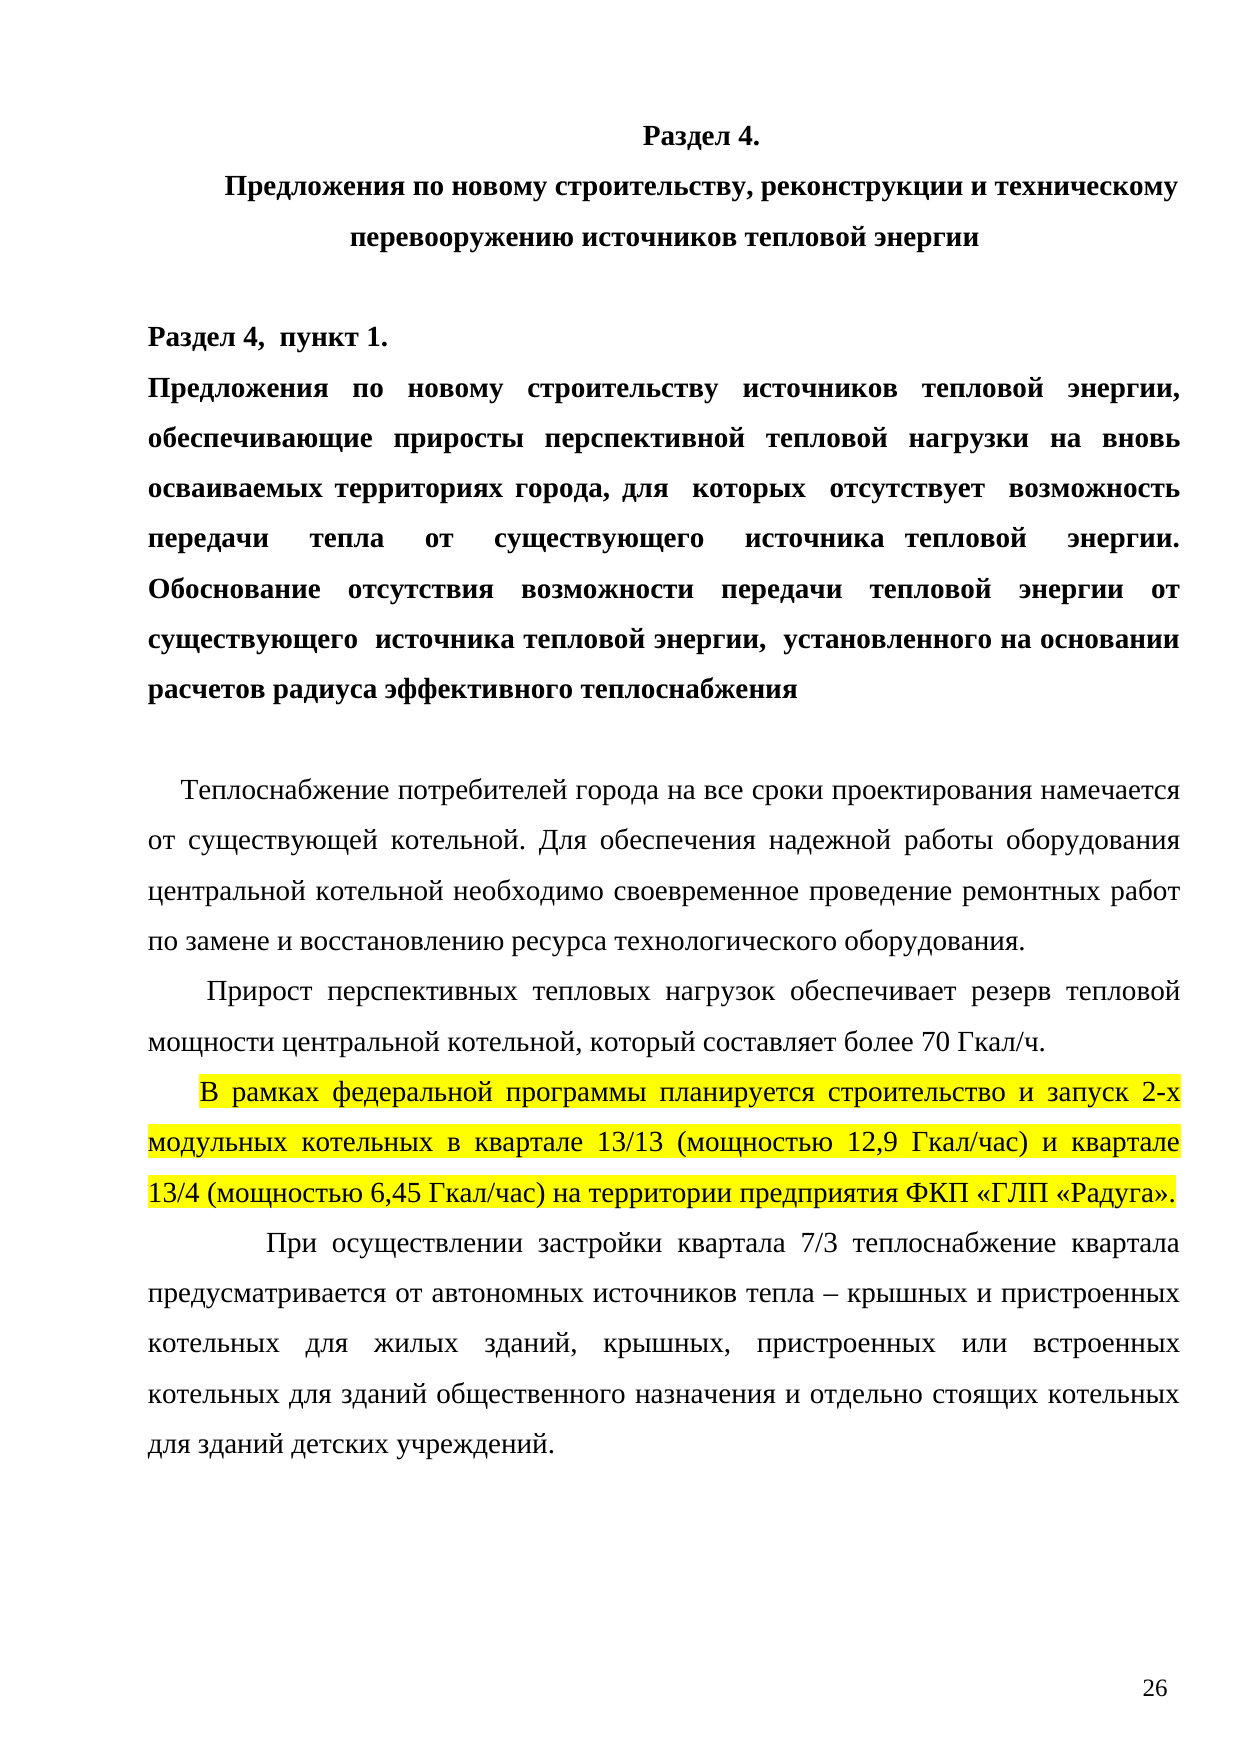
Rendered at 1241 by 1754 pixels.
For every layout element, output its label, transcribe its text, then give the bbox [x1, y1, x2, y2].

text Раздел 4, пункт 1. [148, 319, 1181, 353]
text В рамках федеральной программы планируется строительство и запуск 2-х модульных котельных в квартале 13/13 (мощностью 12,9 Гкал/час) и квартале 13/4 (мощностью 6,45 Гкал/час) на территории предприятия ФКП «ГЛП «Радуга». [148, 1074, 1181, 1124]
text Предложения по новому строительству источников тепловой энергии, обеспечивающие приросты перспективной тепловой нагрузки на вновь осваиваемых территориях города, для которых отсутствует возможность передачи тепла от существующего источника тепловой энергии. Обоснование отсутствия возможности передачи тепловой энергии от существующего источника тепловой энергии, установленного на основании расчетов радиуса эффективного теплоснабжения [148, 370, 1181, 705]
text Прирост перспективных тепловых нагрузок обеспечивает резерв тепловой мощности центральной котельной, который составляет более 70 Гкал/ч. [148, 973, 1181, 1057]
text В рамках федеральной программы планируется строительство и запуск 2-х модульных котельных в квартале 13/13 (мощностью 12,9 Гкал/час) и квартале 13/4 (мощностью 6,45 Гкал/час) на территории предприятия ФКП «ГЛП «Радуга». [148, 1158, 1181, 1208]
text Раздел 4. [148, 118, 1181, 152]
text При осуществлении застройки квартала 7/3 теплоснабжение квартала предусматривается от автономных источников тепла – крышных и пристроенных котельных для жилых зданий, крышных, пристроенных или встроенных котельных для зданий общественного назначения и отдельно стоящих котельных для зданий детских учреждений. [148, 1225, 1181, 1460]
text Теплоснабжение потребителей города на все сроки проектирования намечается от существующей котельной. Для обеспечения надежной работы оборудования центральной котельной необходимо своевременное проведение ремонтных работ по замене и восстановлению ресурса технологического оборудования. [148, 772, 1181, 957]
text Предложения по новому строительству, реконструкции и техническому перевооружению источников тепловой энергии [148, 168, 1181, 252]
